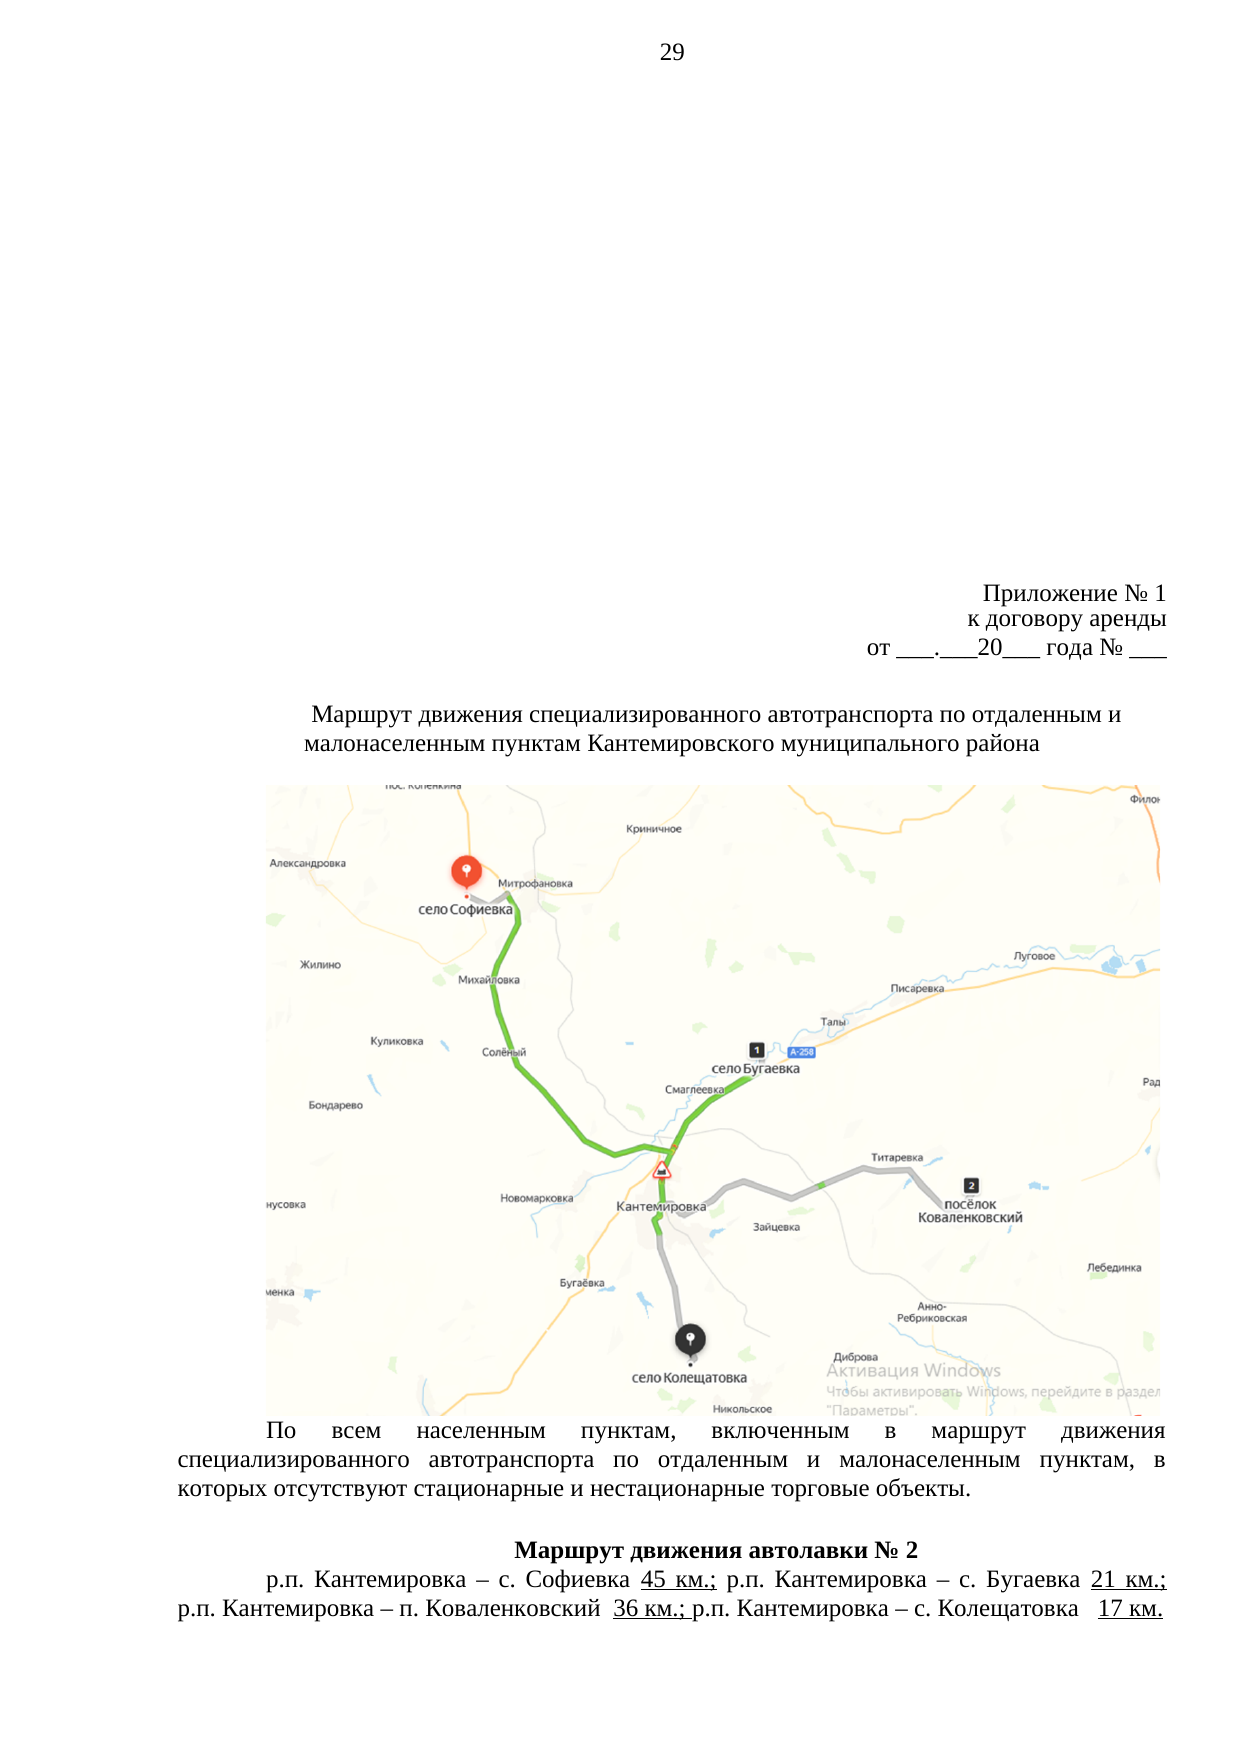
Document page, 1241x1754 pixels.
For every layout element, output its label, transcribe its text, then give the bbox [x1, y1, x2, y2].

text к договору аренды [177, 607, 1167, 632]
text р.п. Кантемировка – с. Софиевка 45 км.; р.п. Кантемировка – с. Бугаевка 21 км.; р.п. Кантемировка – п. Коваленковский 36 км.; р.п. Кантемировка – с. Колещатовка 17 км. [177, 1564, 1167, 1621]
text По всем населенным пунктам, включенным в маршрут движения специализированного автотранспорта по отдаленным и малонаселенным пунктам, в которых отсутствуют стационарные и нестационарные торговые объекты. [177, 1415, 1167, 1502]
text от ___.___20___ года № ___ [177, 632, 1167, 661]
text Маршрут движения специализированного автотранспорта по отдаленным и малонаселенным пунктам Кантемировского муниципального района [177, 699, 1167, 756]
text Маршрут движения автолавки № 2 [177, 1535, 1167, 1564]
picture [265, 785, 1161, 1416]
text Приложение № 1 [177, 578, 1167, 607]
